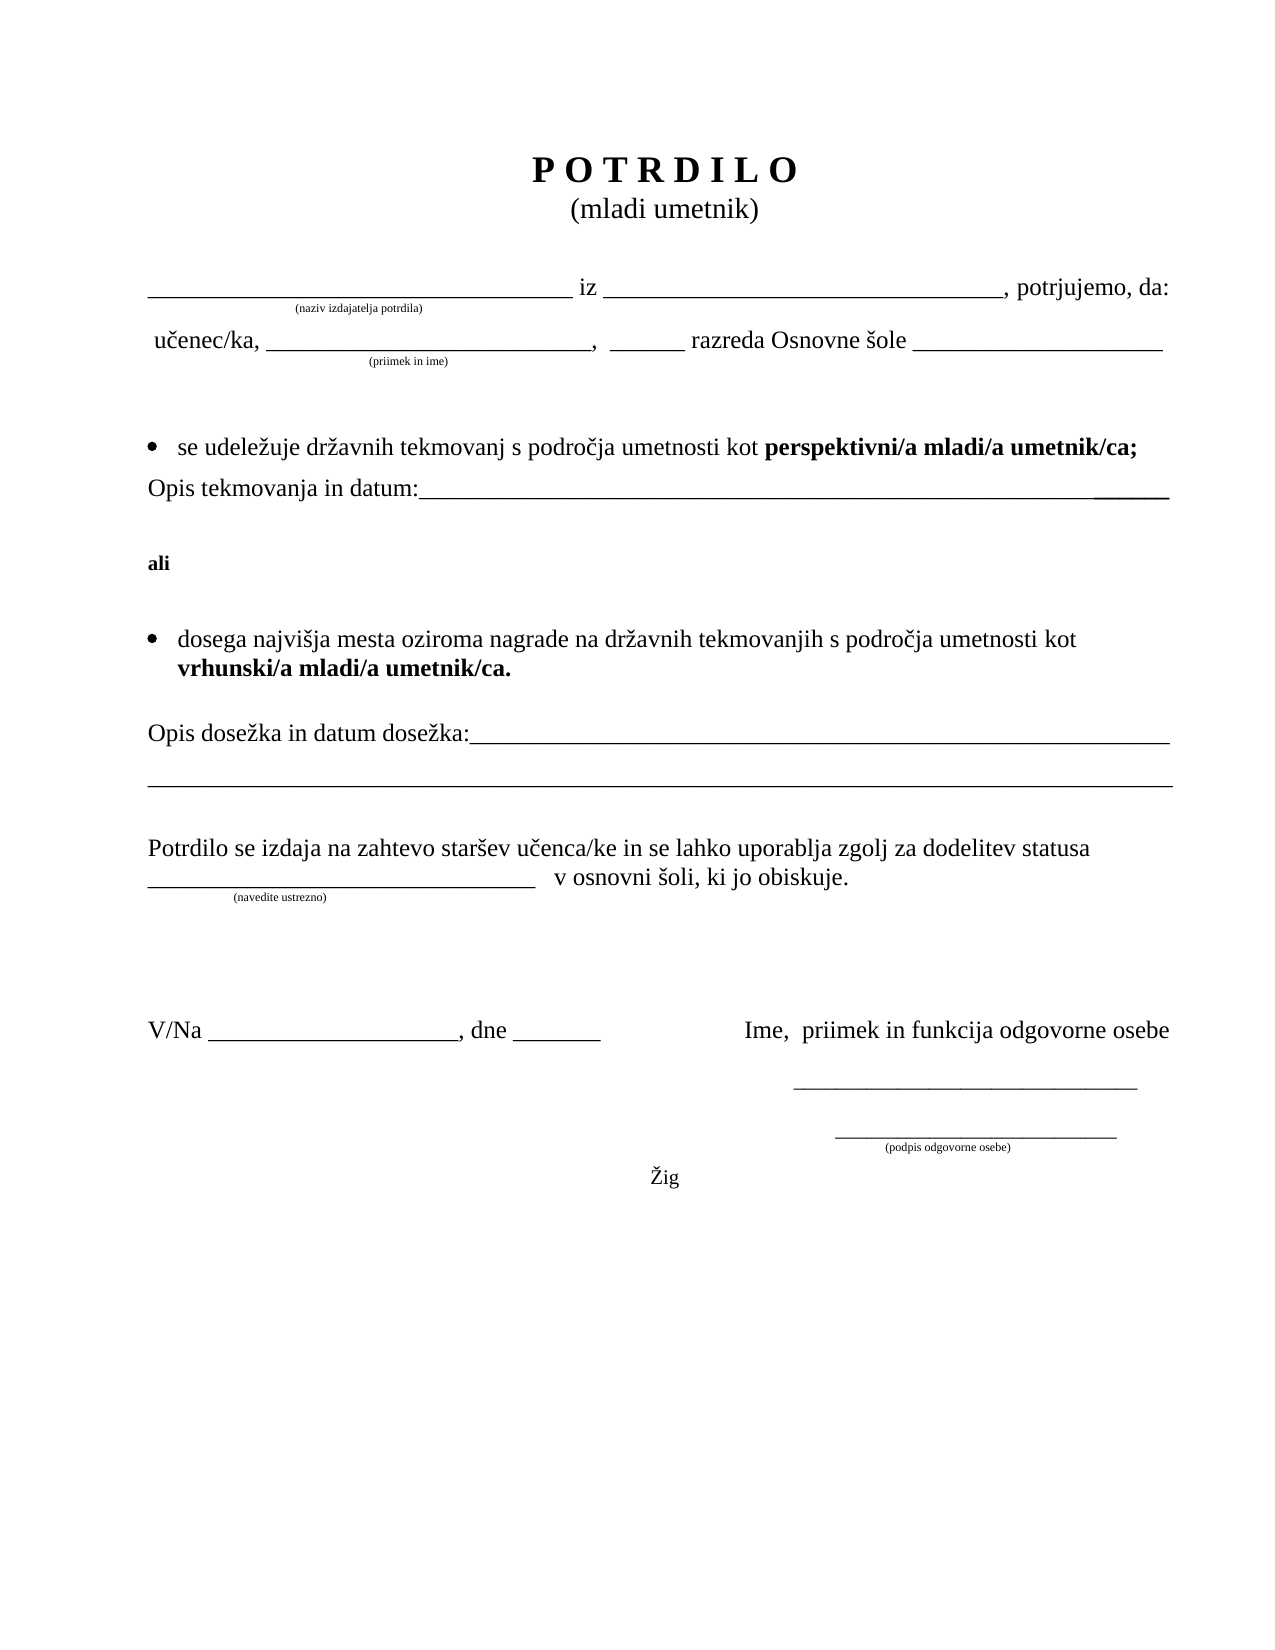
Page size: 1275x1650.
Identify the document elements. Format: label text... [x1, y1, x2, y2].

text (mladi umetnik) [148, 191, 1182, 224]
text (priimek in ime) [295, 354, 1182, 378]
list dosega najvišja mesta oziroma nagrade na državnih tekmovanjih s področja umetnosti kot vrhunski/a mladi/a umetnik/ca. [148, 624, 1182, 681]
text P O T R D I L O [148, 148, 1182, 191]
text (navedite ustrezno) [221, 891, 1182, 914]
text __________________________________ iz ________________________________, potrjujemo, da: [148, 272, 1182, 301]
text _________________________________ [148, 1068, 1182, 1092]
list se udeležuje državnih tekmovanj s področja umetnosti kot perspektivni/a mladi/a umetnik/ca; [148, 432, 1182, 461]
text ali [148, 551, 1182, 575]
text Opis dosežka in datum dosežka:________________________________________________________ [148, 718, 1182, 747]
text (naziv izdajatelja potrdila) [221, 301, 1182, 325]
text Žig [148, 1164, 1182, 1189]
text V/Na ____________________, dne _______ Ime, priimek in funkcija odgovorne osebe [148, 1016, 1182, 1044]
text _______________________________ v osnovni šoli, ki jo obiskuje. [148, 862, 1182, 891]
text učenec/ka, __________________________, ______ razreda Osnovne šole ____________________ [148, 325, 1182, 354]
text ___________________________ [148, 1116, 1182, 1141]
text Opis tekmovanja in datum:____________________________________________________________ [148, 473, 1182, 502]
text Potrdilo se izdaja na zahtevo staršev učenca/ke in se lahko uporablja zgolj za dodelitev statusa [148, 833, 1182, 862]
text (podpis odgovorne osebe) [811, 1141, 1182, 1164]
text __________________________________________________________________________________ [148, 761, 1182, 790]
